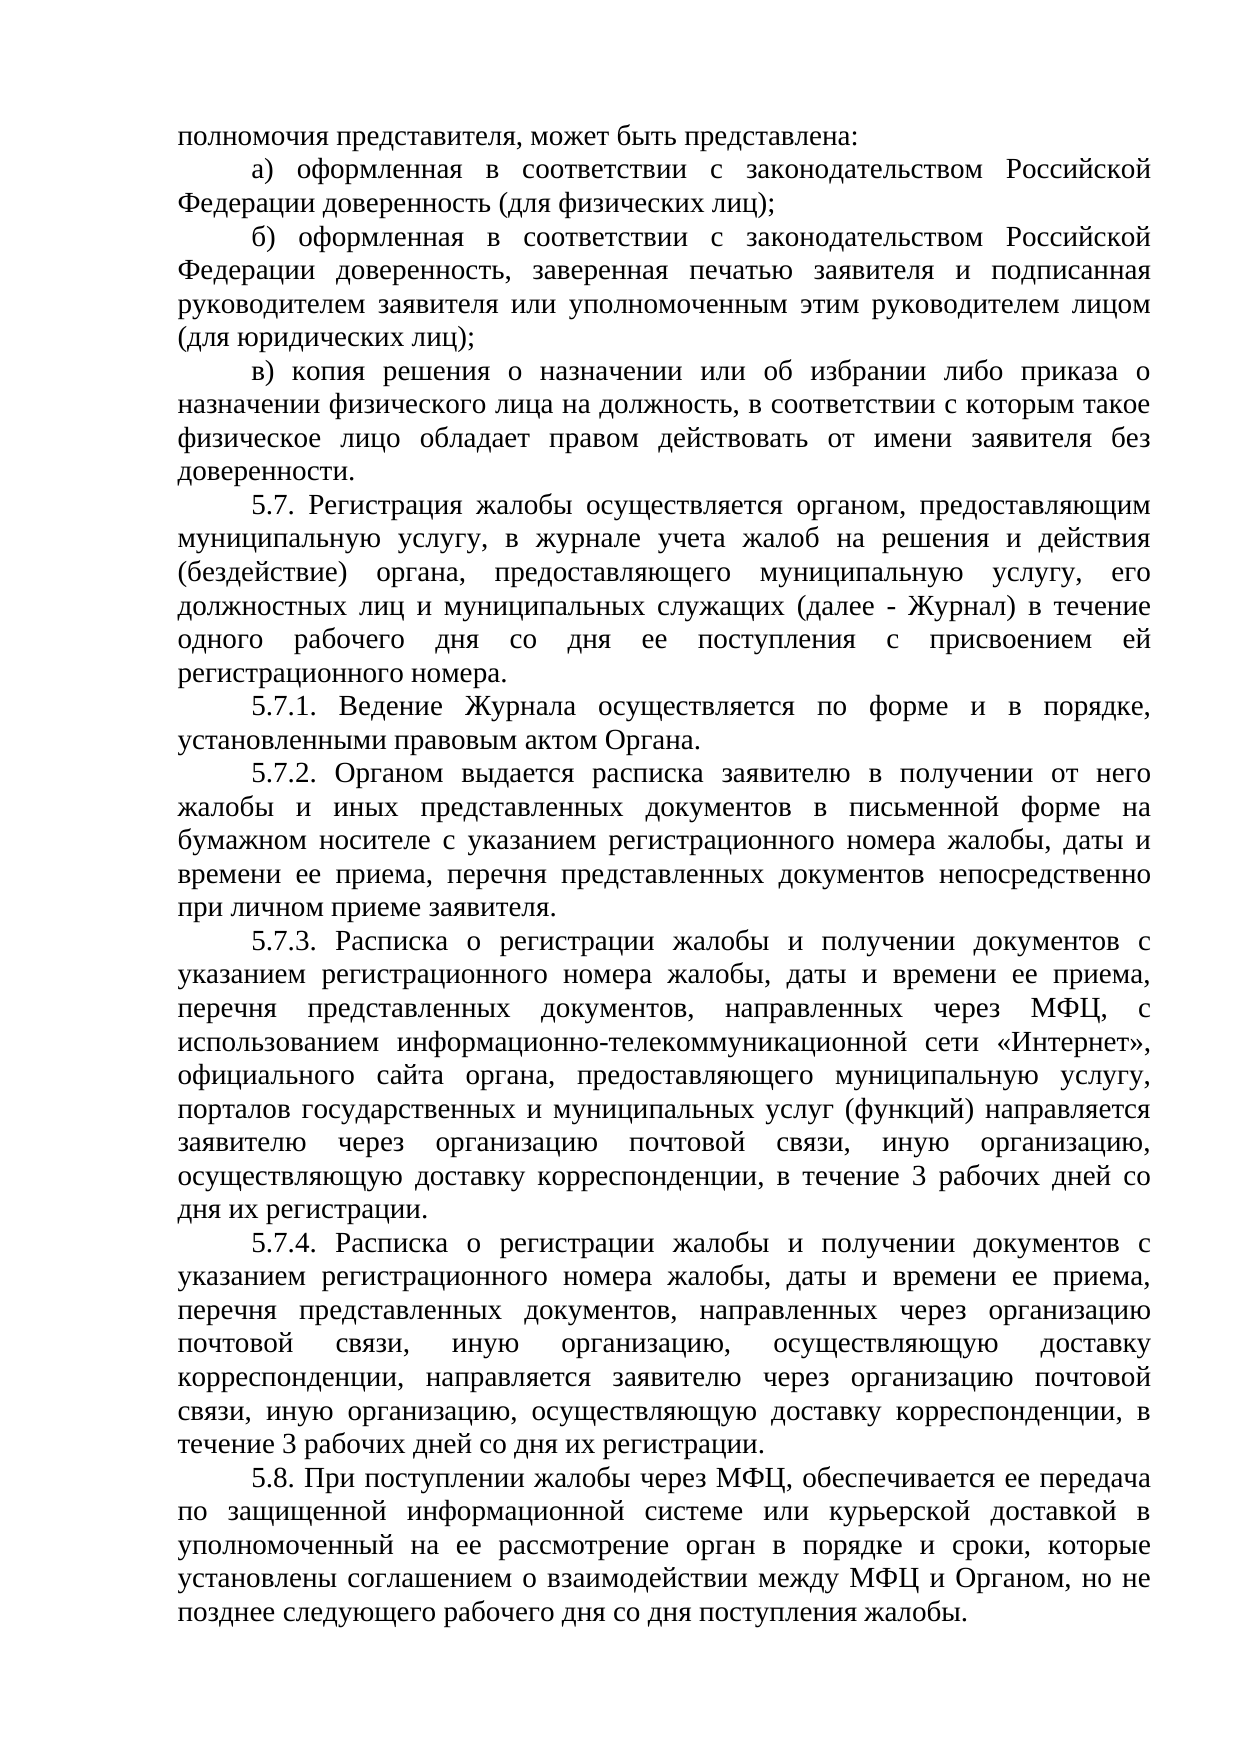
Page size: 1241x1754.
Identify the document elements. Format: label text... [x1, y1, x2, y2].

text 5.7. Регистрация жалобы осуществляется органом, предоставляющим муниципальную услугу, в журнале учета жалоб на решения и действия (бездействие) органа, предоставляющего муниципальную услугу, его должностных лиц и муниципальных служащих (далее - Журнал) в течение одного рабочего дня со дня ее поступления с присвоением ей регистрационного номера. [177, 487, 1152, 688]
text 5.8. При поступлении жалобы через МФЦ, обеспечивается ее передача по защищенной информационной системе или курьерской доставкой в уполномоченный на ее рассмотрение орган в порядке и сроки, которые установлены соглашением о взаимодействии между МФЦ и Органом, но не позднее следующего рабочего дня со дня поступления жалобы. [177, 1460, 1152, 1627]
text 5.7.1. Ведение Журнала осуществляется по форме и в порядке, установленными правовым актом Органа. [177, 688, 1152, 755]
text б) оформленная в соответствии с законодательством Российской Федерации доверенность, заверенная печатью заявителя и подписанная руководителем заявителя или уполномоченным этим руководителем лицом (для юридических лиц); [177, 219, 1152, 353]
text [177, 118, 1152, 152]
text 5.7.4. Расписка о регистрации жалобы и получении документов с указанием регистрационного номера жалобы, даты и времени ее приема, перечня представленных документов, направленных через организацию почтовой связи, иную организацию, осуществляющую доставку корреспонденции, направляется заявителю через организацию почтовой связи, иную организацию, осуществляющую доставку корреспонденции, в течение 3 рабочих дней со дня их регистрации. [177, 1225, 1152, 1460]
text 5.7.3. Расписка о регистрации жалобы и получении документов с указанием регистрационного номера жалобы, даты и времени ее приема, перечня представленных документов, направленных через МФЦ, с использованием информационно-телекоммуникационной сети «Интернет», официального сайта органа, предоставляющего муниципальную услугу, порталов государственных и муниципальных услуг (функций) направляется заявителю через организацию почтовой связи, иную организацию, осуществляющую доставку корреспонденции, в течение 3 рабочих дней со дня их регистрации. [177, 923, 1152, 1225]
text 5.7.2. Органом выдается расписка заявителю в получении от него жалобы и иных представленных документов в письменной форме на бумажном носителе с указанием регистрационного номера жалобы, даты и времени ее приема, перечня представленных документов непосредственно при личном приеме заявителя. [177, 755, 1152, 923]
text а) оформленная в соответствии с законодательством Российской Федерации доверенность (для физических лиц); [177, 152, 1152, 219]
text в) копия решения о назначении или об избрании либо приказа о назначении физического лица на должность, в соответствии с которым такое физическое лицо обладает правом действовать от имени заявителя без доверенности. [177, 353, 1152, 487]
